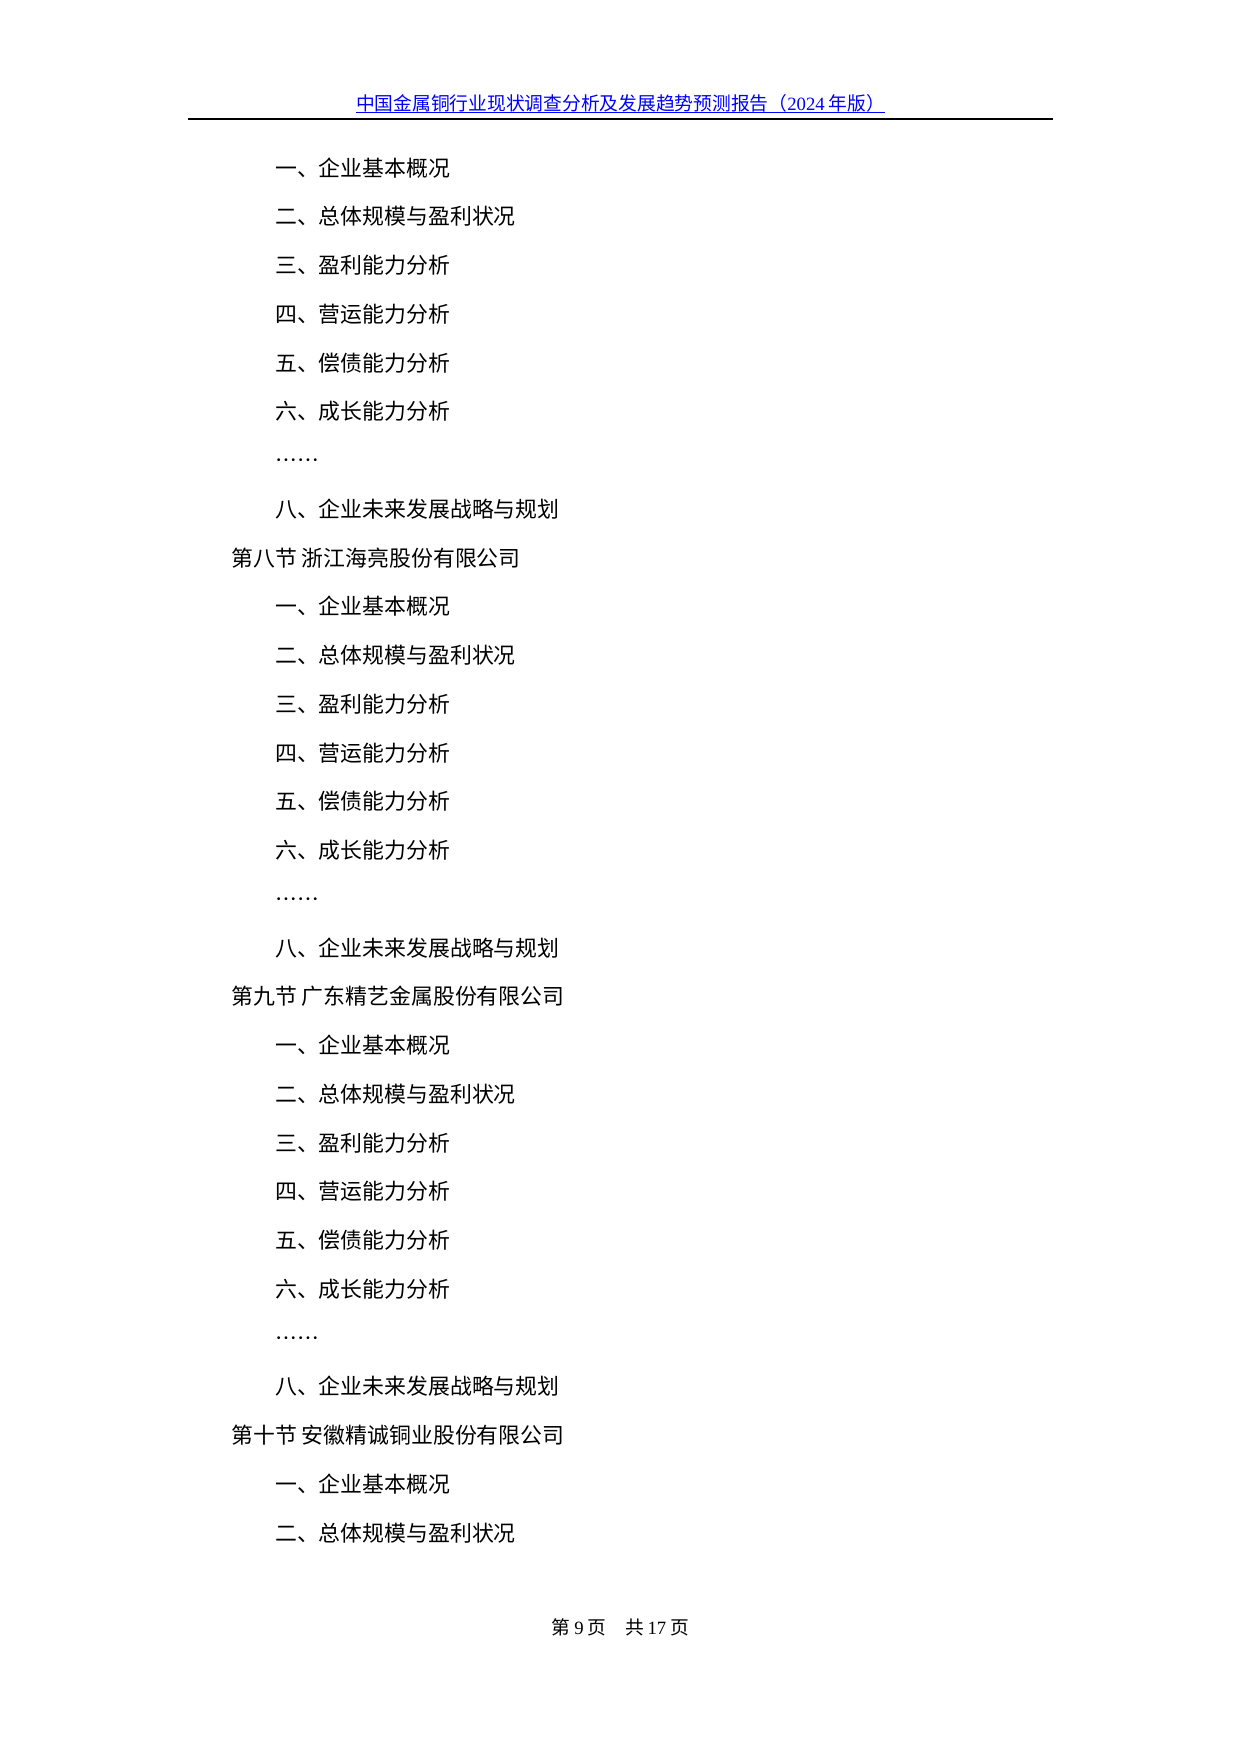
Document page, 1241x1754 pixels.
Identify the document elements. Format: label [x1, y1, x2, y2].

text [187, 150, 1053, 1548]
